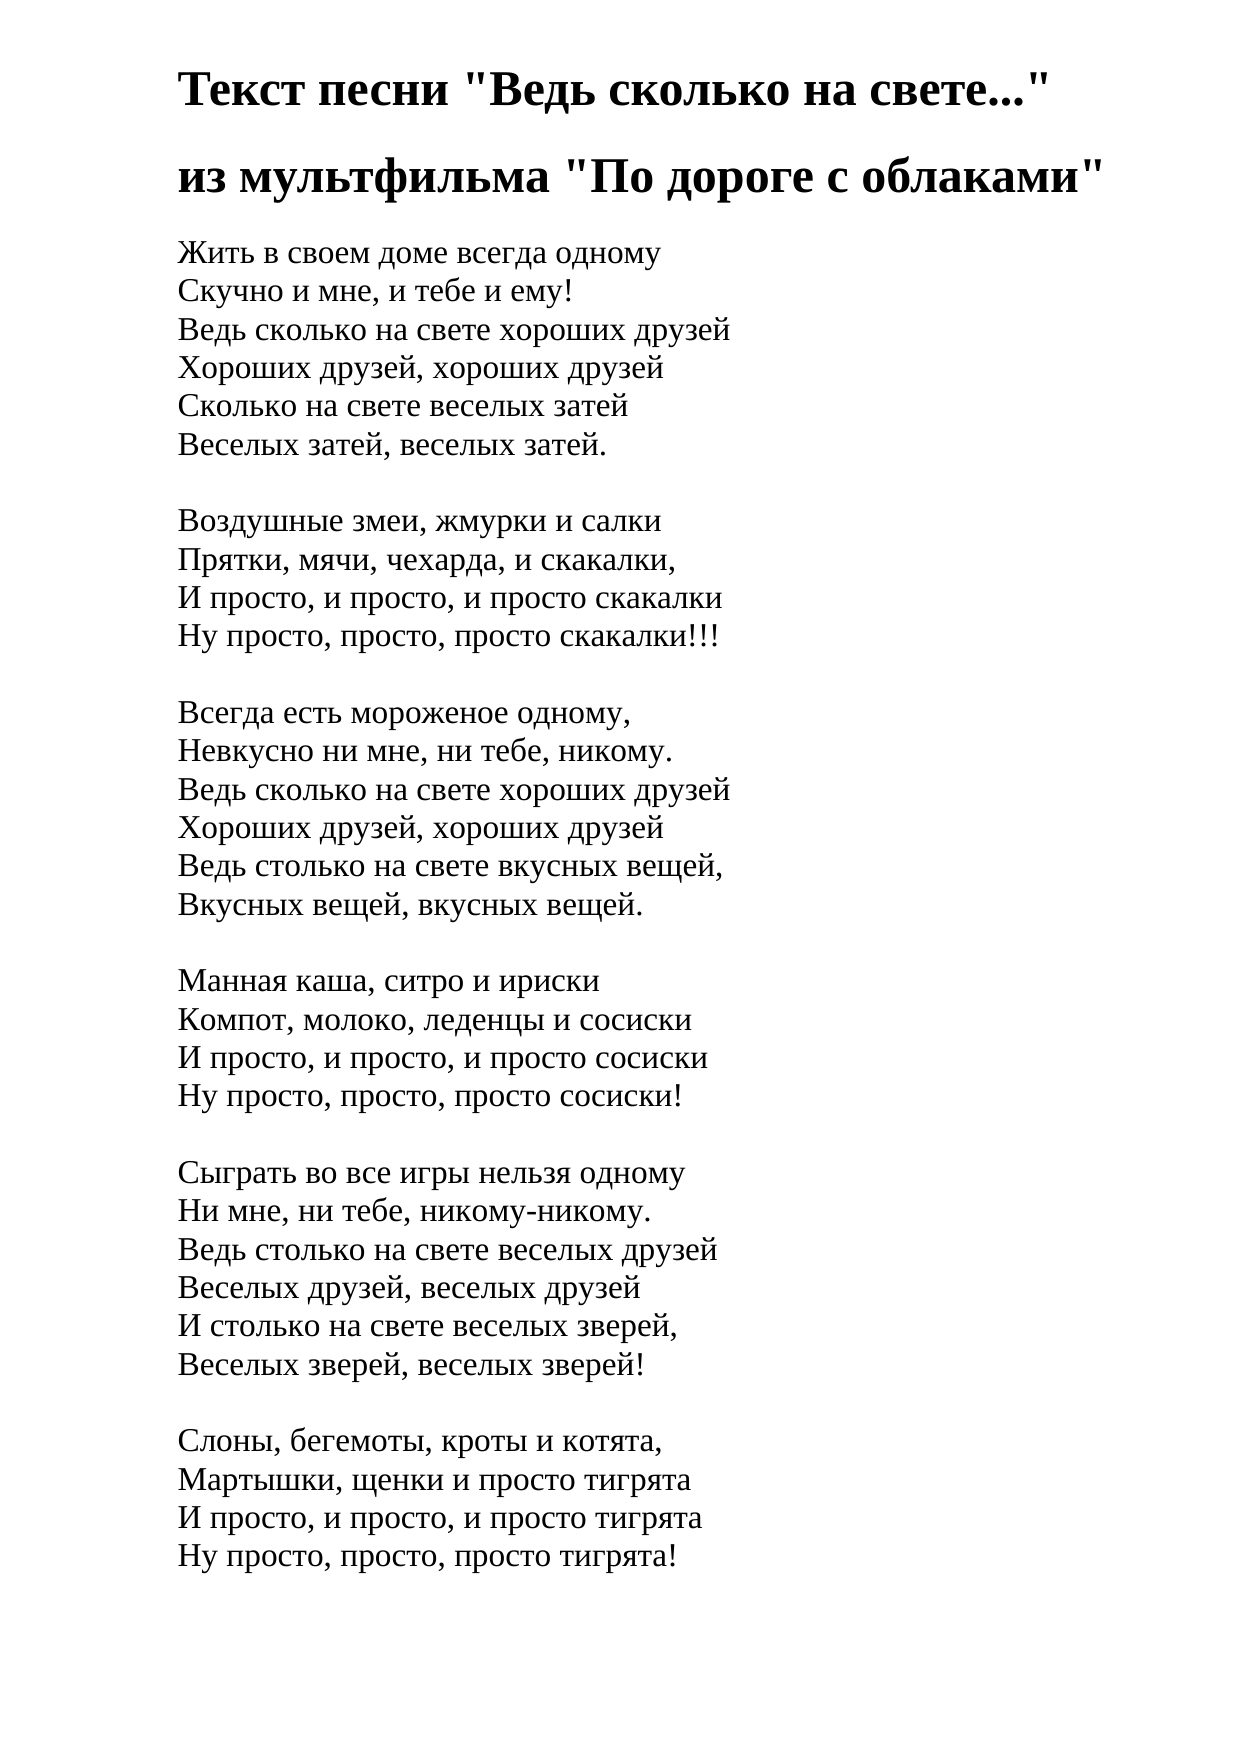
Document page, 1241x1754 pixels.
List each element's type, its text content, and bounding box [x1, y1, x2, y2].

text Текст песни "Ведь сколько на свете..." [177, 59, 1152, 117]
text Жить в своем доме всегда одному Скучно и мне, и тебе и ему! Ведь сколько на свете хороших друзей Хороших друзей, хороших друзей Сколько на свете веселых затей Веселых затей, веселых затей. Воздушные змеи, жмурки и салки Прятки, мячи, чехарда, и скакалки, И просто, и просто, и просто скакалки Ну просто, просто, просто скакалки!!! Всегда есть мороженое одному, Невкусно ни мне, ни тебе, никому. Ведь сколько на свете хороших друзей Хороших друзей, хороших друзей Ведь столько на свете вкусных вещей, Вкусных вещей, вкусных вещей. Манная каша, ситро и ириски Компот, молоко, леденцы и сосиски И просто, и просто, и просто сосиски Ну просто, просто, просто сосиски! Сыграть во все игры нельзя одному Ни мне, ни тебе, никому-никому. Ведь столько на свете веселых друзей Веселых друзей, веселых друзей И столько на свете веселых зверей, Веселых зверей, веселых зверей! Слоны, бегемоты, кроты и котята, Мартышки, щенки и просто тигрята И просто, и просто, и просто тигрята Ну просто, просто, просто тигрята! [177, 232, 1152, 1574]
text из мультфильма "По дороге с облаками" [177, 146, 1152, 203]
